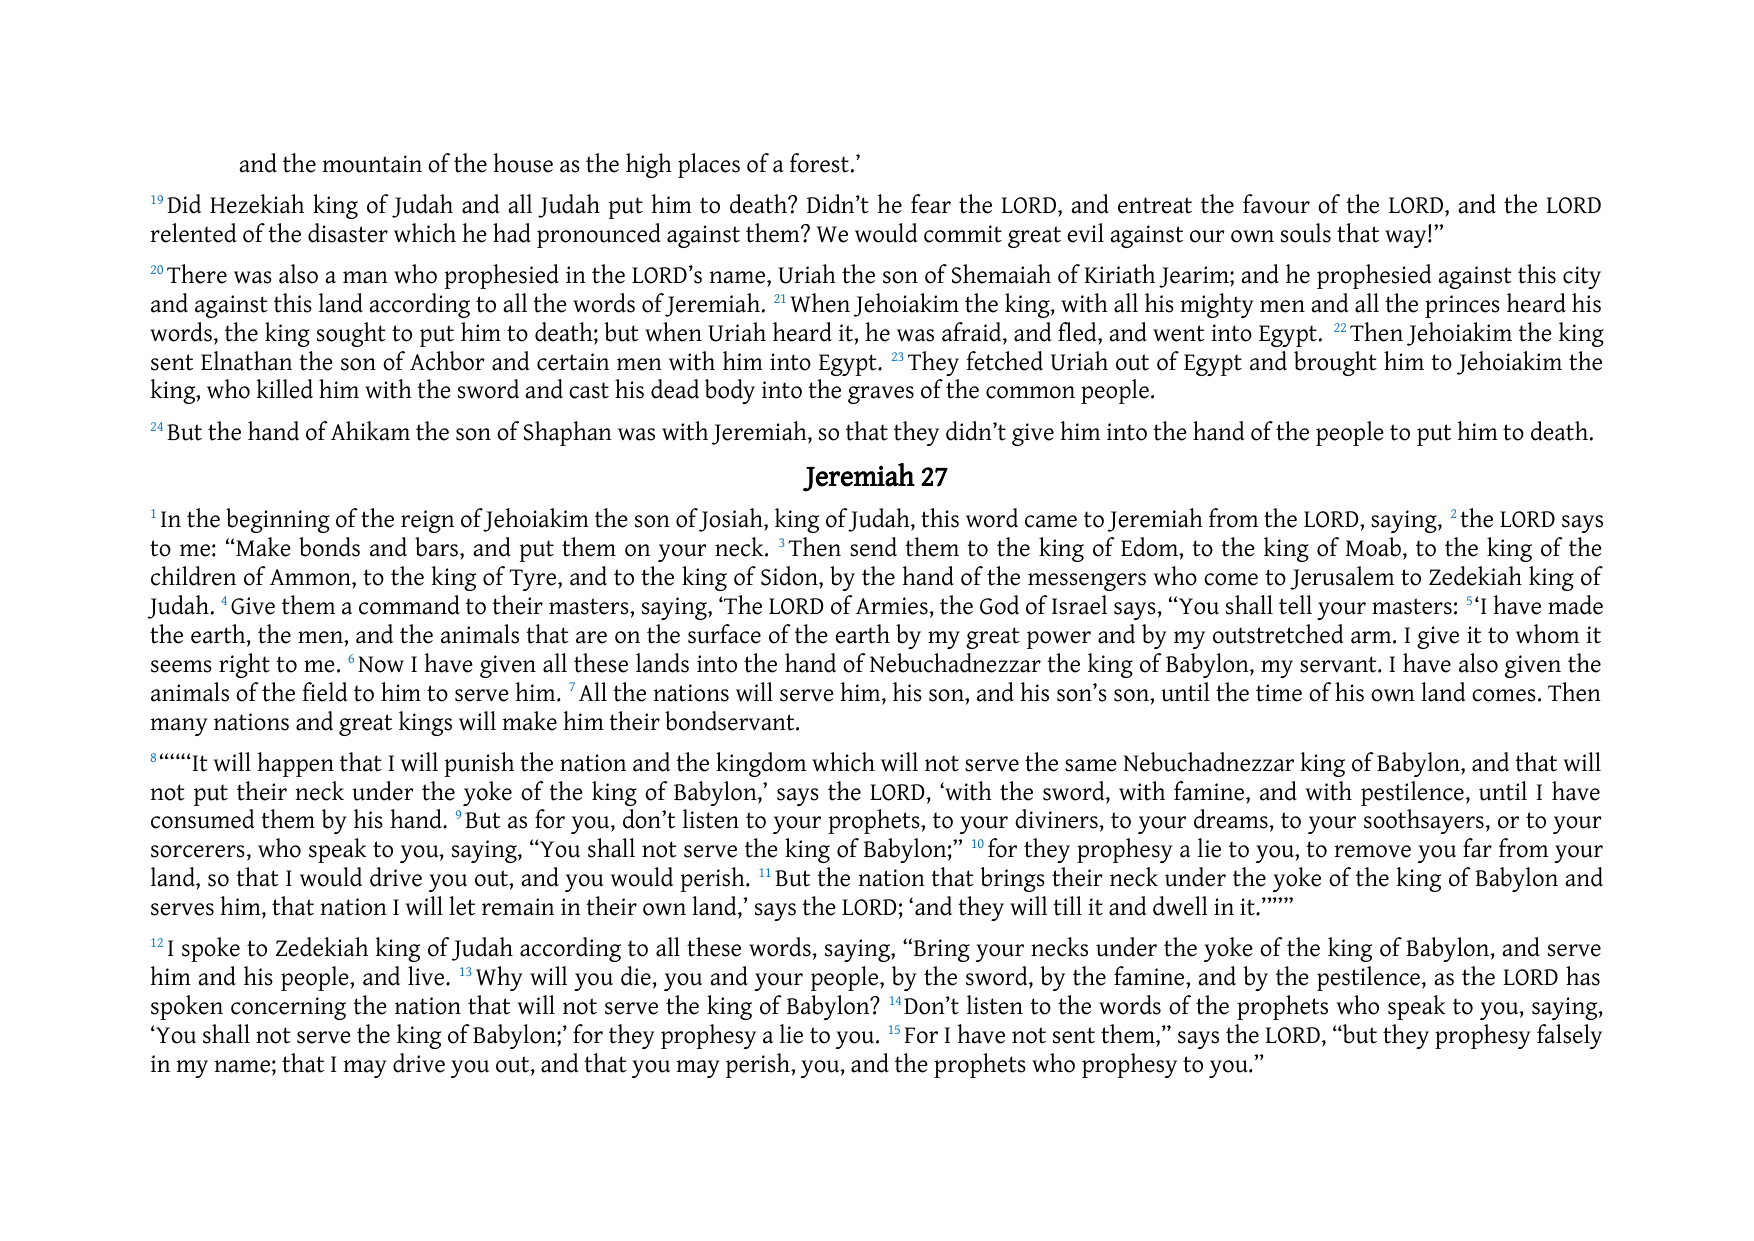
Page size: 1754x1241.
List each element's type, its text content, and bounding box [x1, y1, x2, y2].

text 12 I spoke to Zedekiah king of Judah according to all these words, saying, “Bring your necks under the yoke of the king of Babylon, and serve him and his people, and live. 13 Why will you die, you and your people, by the sword, by the famine, and by the pestilence, as the LORD has spoken concerning the nation that will not serve the king of Babylon? 14 Don’t listen to the words of the prophets who speak to you, saying, ‘You shall not serve the king of Babylon;’ for they prophesy a lie to you. 15 For I have not sent them,” says the LORD, “but they prophesy falsely in my name; that I may drive you out, and that you may perish, you, and the prophets who prophesy to you.” [150, 935, 1604, 1079]
text 8 “‘“‘It will happen that I will punish the nation and the kingdom which will not serve the same Nebuchadnezzar king of Babylon, and that will not put their neck under the yoke of the king of Babylon,’ says the LORD, ‘with the sword, with famine, and with pestilence, until I have consumed them by his hand. 9 But as for you, don’t listen to your prophets, to your diviners, to your dreams, to your soothsayers, or to your sorcerers, who speak to you, saying, “You shall not serve the king of Babylon;” 10 for they prophesy a lie to you, to remove you far from your land, so that I would drive you out, and you would perish. 11 But the nation that brings their neck under the yoke of the king of Babylon and serves him, that nation I will let remain in their own land,’ says the LORD; ‘and they will till it and dwell in it.’”’” [150, 749, 1604, 922]
text 19 Did Hezekiah king of Judah and all Judah put him to death? Didn’t he fear the LORD, and entreat the favour of the LORD, and the LORD relented of the disaster which he had pronounced against them? We would commit great evil against our own souls that way!” [150, 191, 1604, 249]
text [209, 150, 1545, 179]
text 20 There was also a man who prophesied in the LORD’s name, Uriah the son of Shemaiah of Kiriath Jearim; and he prophesied against this city and against this land according to all the words of Jeremiah. 21 When Jehoiakim the king, with all his mighty men and all the princes heard his words, the king sought to put him to death; but when Uriah heard it, he was afraid, and fled, and went into Egypt. 22 Then Jehoiakim the king sent Elnathan the son of Achbor and certain men with him into Egypt. 23 They fetched Uriah out of Egypt and brought him to Jehoiakim the king, who killed him with the sword and cast his dead body into the graves of the common people. [150, 262, 1604, 406]
text 1 In the beginning of the reign of Jehoiakim the son of Josiah, king of Judah, this word came to Jeremiah from the LORD, saying, 2 the LORD says to me: “Make bonds and bars, and put them on your neck. 3 Then send them to the king of Edom, to the king of Moab, to the king of the children of Ammon, to the king of Tyre, and to the king of Sidon, by the hand of the messengers who come to Jerusalem to Zedekiah king of Judah. 4 Give them a command to their masters, saying, ‘The LORD of Armies, the God of Israel says, “You shall tell your masters: 5 ‘I have made the earth, the men, and the animals that are on the surface of the earth by my great power and by my outstretched arm. I give it to whom it seems right to me. 6 Now I have given all these lands into the hand of Nebuchadnezzar the king of Babylon, my servant. I have also given the animals of the field to him to serve him. 7 All the nations will serve him, his son, and his son’s son, until the time of his own land comes. Then many nations and great kings will make him their bondservant. [150, 506, 1604, 737]
text 24 But the hand of Ahikam the son of Shaphan was with Jeremiah, so that they didn’t give him into the hand of the people to put him to death. [150, 418, 1604, 447]
text Jeremiah 27 [150, 460, 1604, 493]
